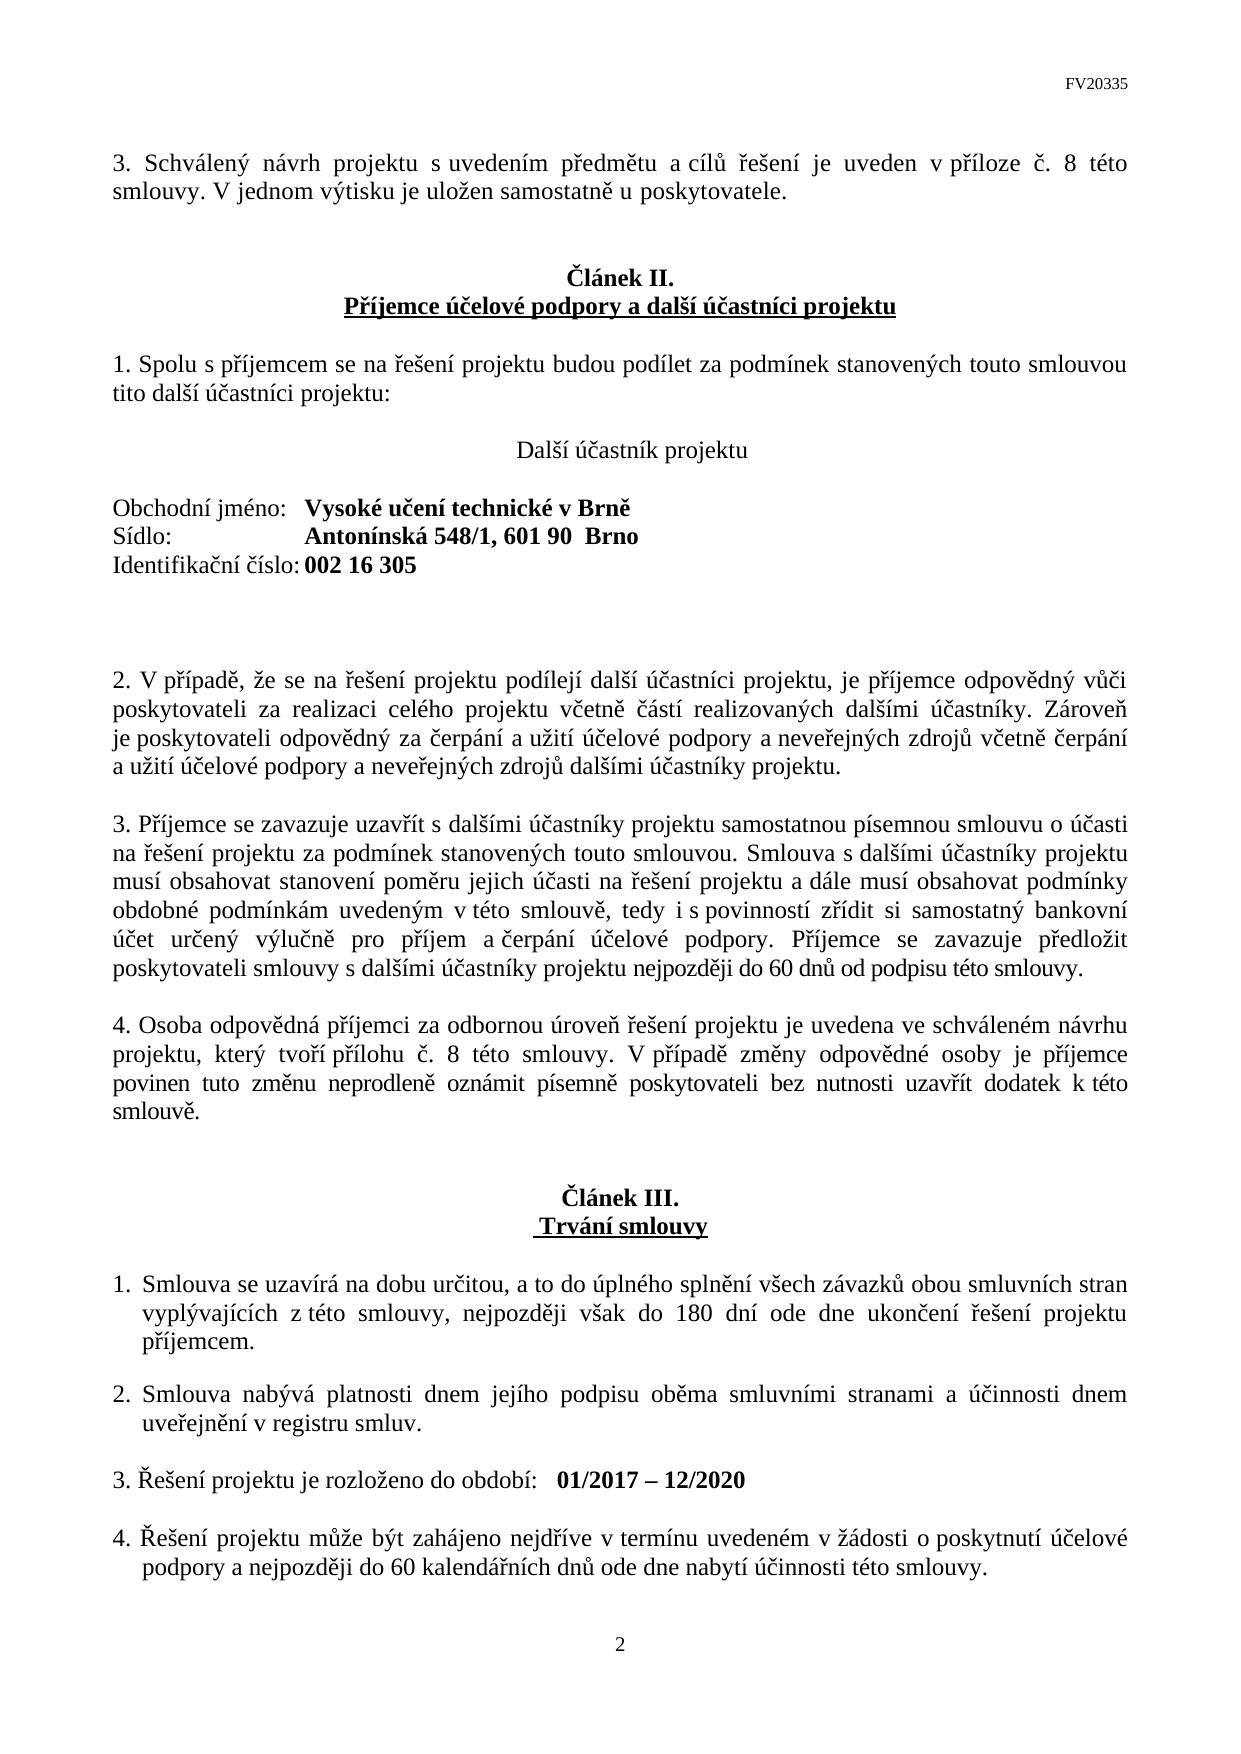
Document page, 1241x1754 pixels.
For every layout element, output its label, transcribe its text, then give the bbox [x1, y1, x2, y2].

subtitle Trvání smlouvy [112, 1211, 1128, 1240]
text Příjemce účelové podpory a další účastníci projektu [112, 291, 1128, 320]
text Sídlo: Antonínská 548/1, 601 90 Brno [112, 521, 1152, 550]
text Identifikační číslo: 002 16 305 [112, 550, 1152, 579]
text 2. V případě, že se na řešení projektu podílejí další účastníci projektu, je příjemce odpovědný vůči poskytovateli za realizaci celého projektu včetně částí realizovaných dalšími účastníky. Zároveň je poskytovateli odpovědný za čerpání a užití účelové podpory a neveřejných zdrojů včetně čerpání a užití účelové podpory a neveřejných zdrojů dalšími účastníky projektu. [112, 665, 1128, 780]
text 4. Osoba odpovědná příjemci za odbornou úroveň řešení projektu je uvedena ve schváleném návrhu projektu, který tvoří přílohu č. 8 této smlouvy. V případě změny odpovědné osoby je příjemce povinen tuto změnu neprodleně oznámit písemně poskytovateli bez nutnosti uzavřít dodatek k této smlouvě. [112, 1010, 1128, 1125]
text 4. Řešení projektu může být zahájeno nejdříve v termínu uvedeném v žádosti o poskytnutí účelové podpory a nejpozději do 60 kalendářních dnů ode dne nabytí účinnosti této smlouvy. [112, 1523, 1128, 1581]
text 1. Spolu s příjemcem se na řešení projektu budou podílet za podmínek stanovených touto smlouvou tito další účastníci projektu: [112, 349, 1128, 406]
text Článek II. [112, 263, 1128, 291]
text Obchodní jméno: Vysoké učení technické v Brně [112, 493, 1152, 521]
list Smlouva se uzavírá na dobu určitou, a to do úplného splnění všech závazků obou smluvních stran vyplývajících z této smlouvy, nejpozději však do 180 dní ode dne ukončení řešení projektu příjemcem. [112, 1269, 1128, 1355]
list 3. Řešení projektu je rozloženo do období: 01/2017 – 12/2020 [112, 1466, 1128, 1494]
list Smlouva nabývá platnosti dnem jejího podpisu oběma smluvními stranami a účinnosti dnem uveřejnění v registru smluv. [112, 1379, 1128, 1437]
text Další účastník projektu [112, 435, 1152, 464]
text Článek III. [112, 1183, 1128, 1211]
text 3. Příjemce se zavazuje uzavřít s dalšími účastníky projektu samostatnou písemnou smlouvu o účasti na řešení projektu za podmínek stanovených touto smlouvou. Smlouva s dalšími účastníky projektu musí obsahovat stanovení poměru jejich účasti na řešení projektu a dále musí obsahovat podmínky obdobné podmínkám uvedeným v této smlouvě, tedy i s povinností zřídit si samostatný bankovní účet určený výlučně pro příjem a čerpání účelové podpory. Příjemce se zavazuje předložit poskytovateli smlouvy s dalšími účastníky projektu nejpozději do 60 dnů od podpisu této smlouvy. [112, 809, 1128, 981]
text 3. Schválený návrh projektu s uvedením předmětu a cílů řešení je uveden v příloze č. 8 této smlouvy. V jednom výtisku je uložen samostatně u poskytovatele. [112, 148, 1128, 205]
